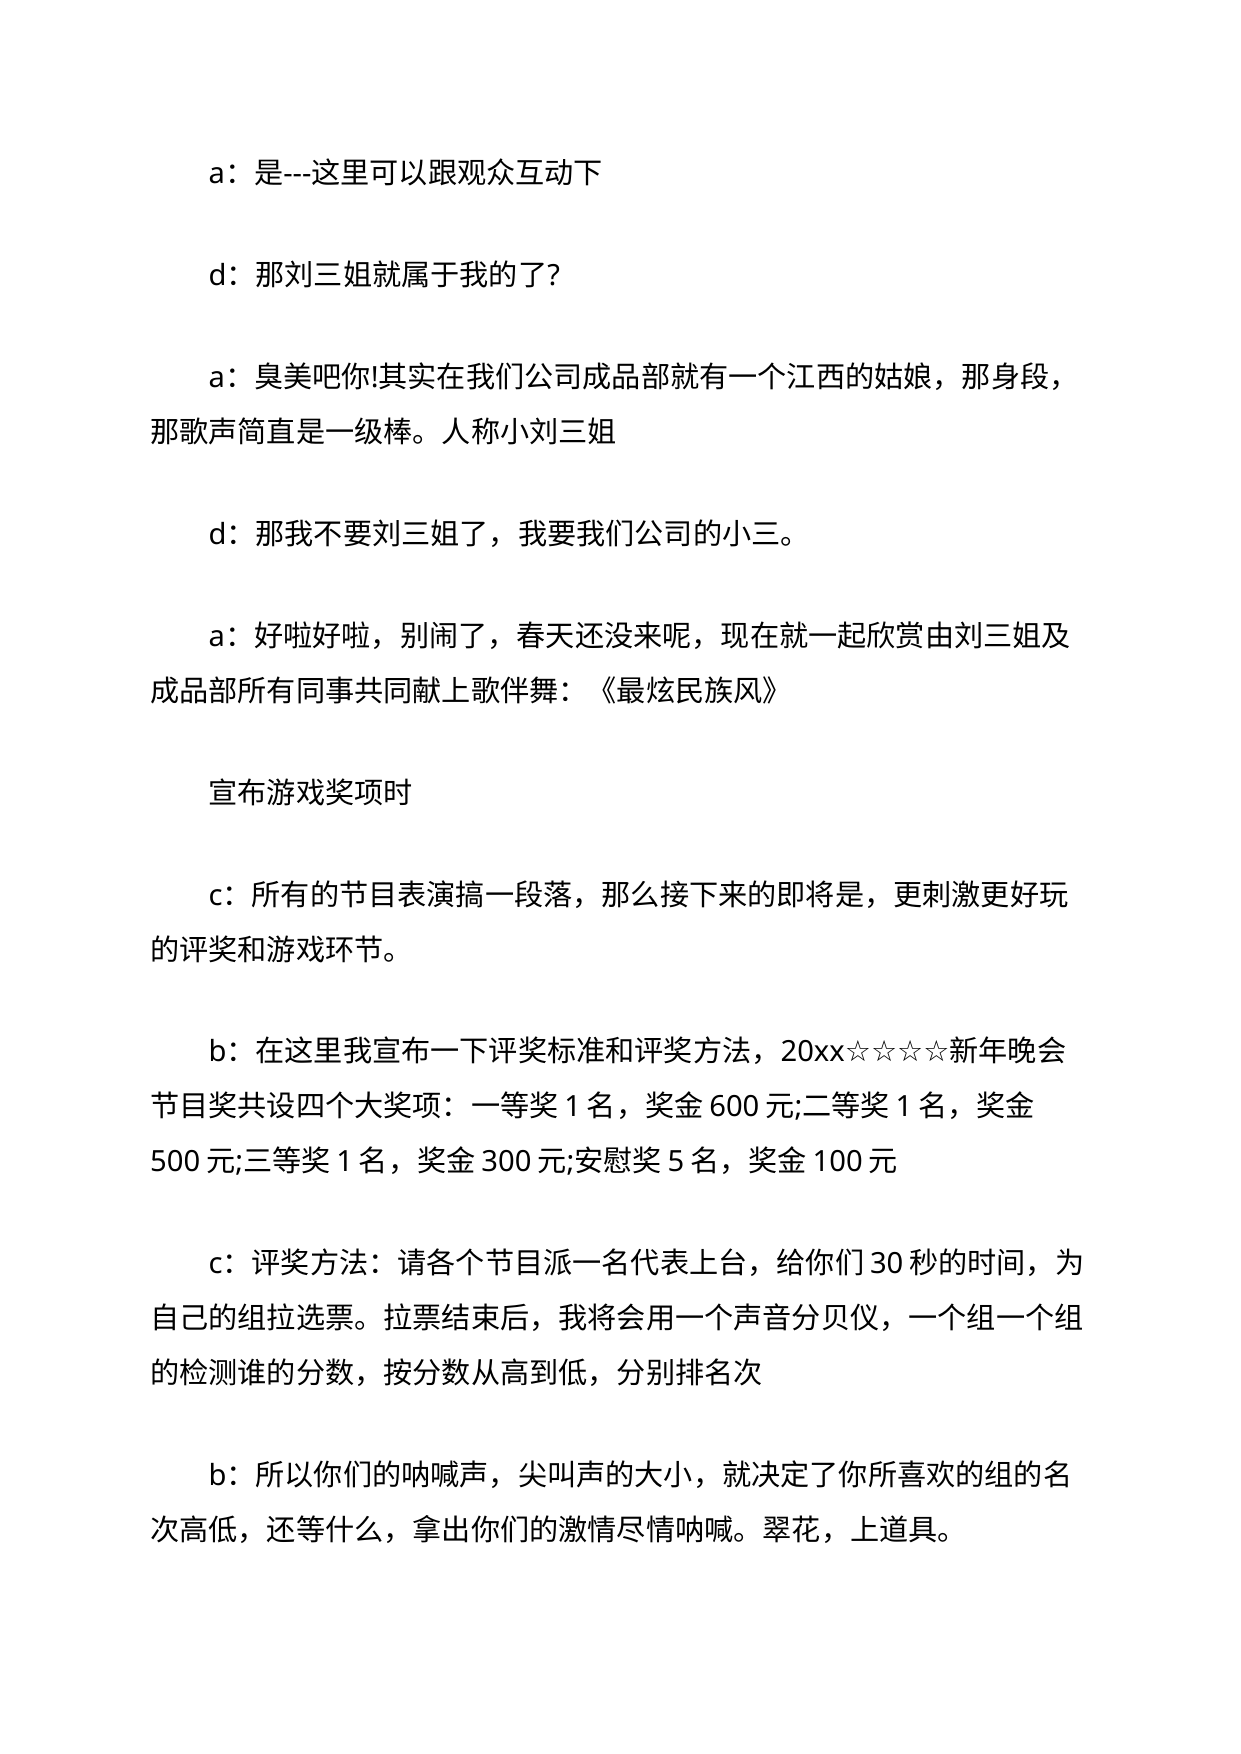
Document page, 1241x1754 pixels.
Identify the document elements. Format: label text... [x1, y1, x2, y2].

text d：那刘三姐就属于我的了? [150, 252, 1090, 294]
text c：所有的节目表演搞一段落，那么接下来的即将是，更刺激更好玩的评奖和游戏环节。 [150, 871, 1090, 968]
text c：评奖方法：请各个节目派一名代表上台，给你们30秒的时间，为自己的组拉选票。拉票结束后，我将会用一个声音分贝仪，一个组一个组的检测谁的分数，按分数从高到低，分别排名次 [150, 1240, 1090, 1392]
text d：那我不要刘三姐了，我要我们公司的小三。 [150, 511, 1090, 553]
text 宣布游戏奖项时 [150, 769, 1090, 812]
text a：是---这里可以跟观众互动下 [150, 150, 1090, 192]
text b：所以你们的呐喊声，尖叫声的大小，就决定了你所喜欢的组的名次高低，还等什么，拿出你们的激情尽情呐喊。翠花，上道具。 [150, 1452, 1090, 1549]
text a：臭美吧你!其实在我们公司成品部就有一个江西的姑娘，那身段，那歌声简直是一级棒。人称小刘三姐 [150, 354, 1090, 451]
text a：好啦好啦，别闹了，春天还没来呢，现在就一起欣赏由刘三姐及成品部所有同事共同献上歌伴舞：《最炫民族风》 [150, 613, 1090, 710]
text b：在这里我宣布一下评奖标准和评奖方法，20xx☆☆☆☆新年晚会节目奖共设四个大奖项：一等奖1名，奖金600元;二等奖1名，奖金500元;三等奖1名，奖金300元;安慰奖5名，奖金100元 [150, 1028, 1090, 1180]
